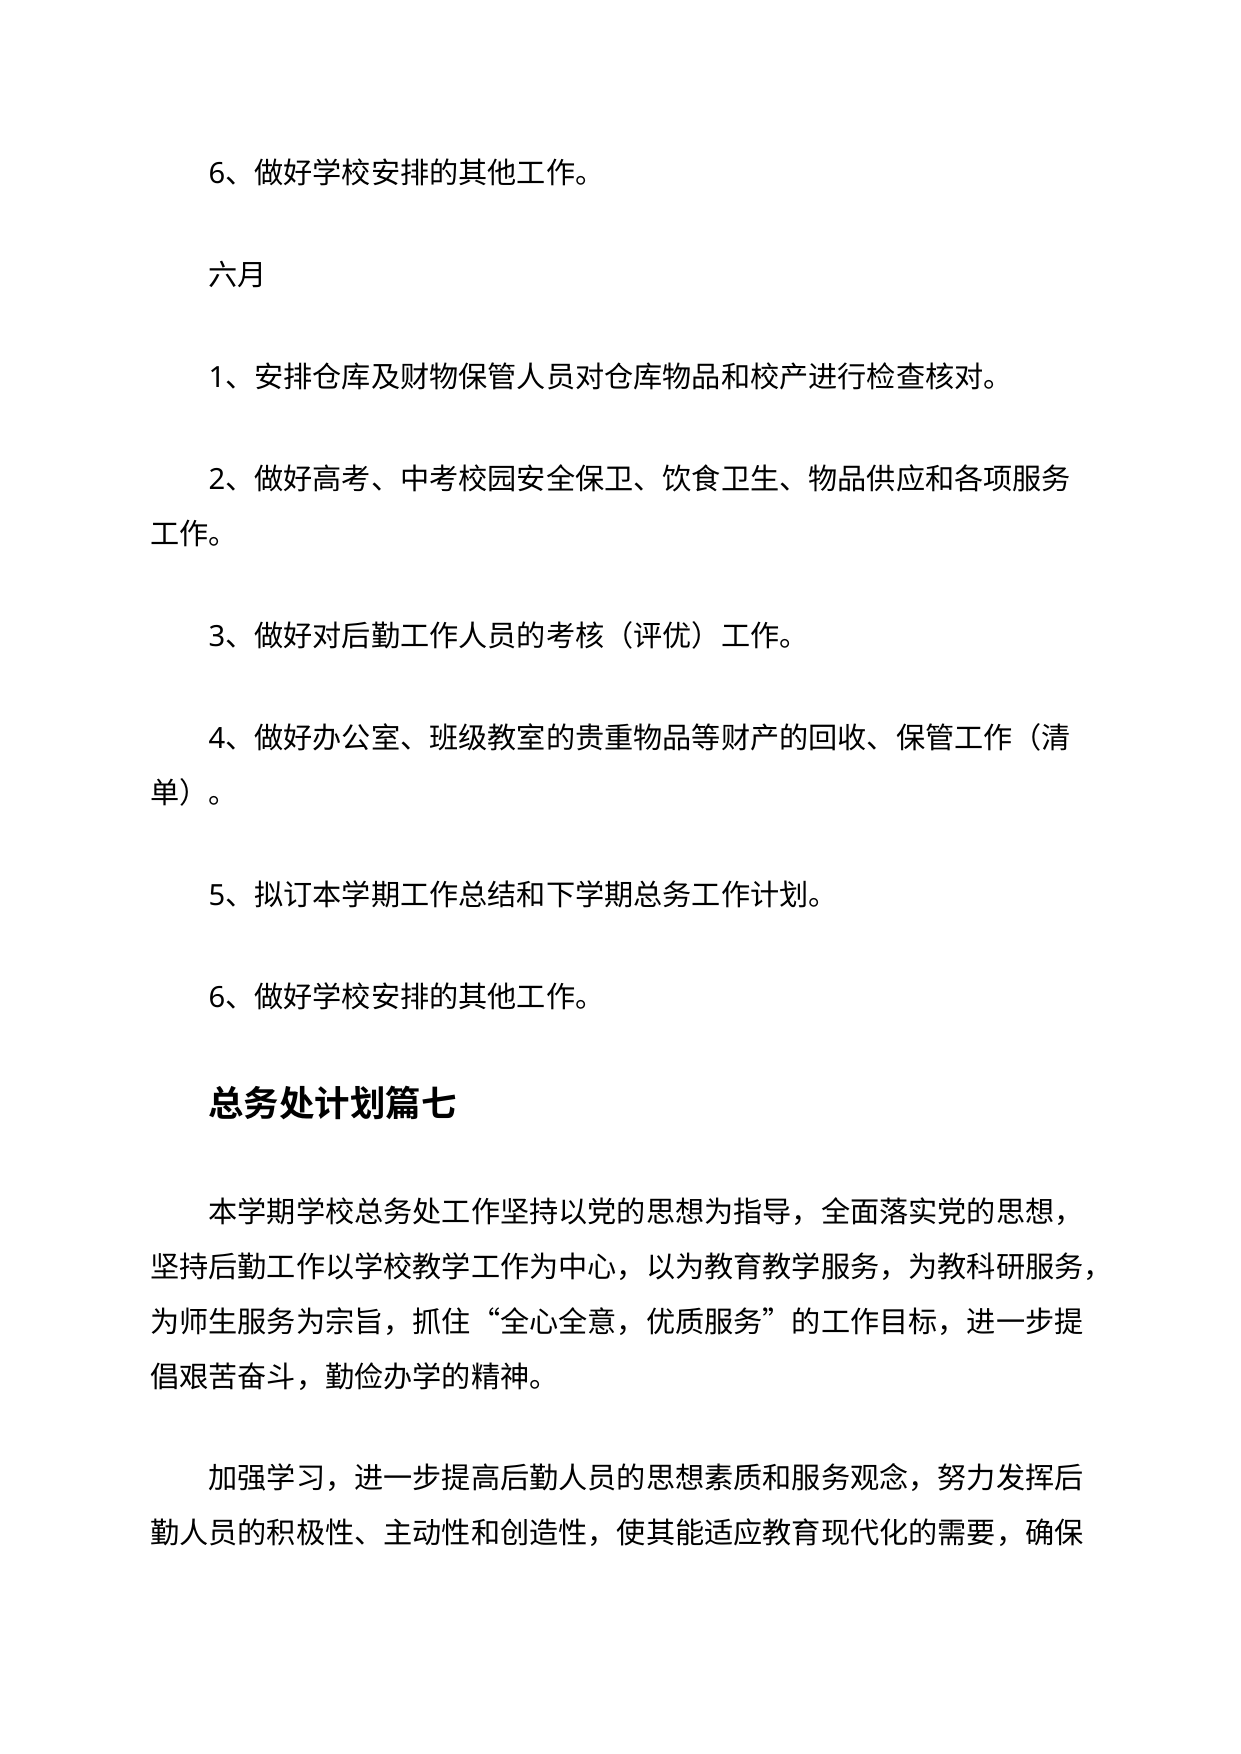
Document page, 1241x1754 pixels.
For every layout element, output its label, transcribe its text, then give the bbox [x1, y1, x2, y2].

text 本学期学校总务处工作坚持以党的思想为指导，全面落实党的思想，坚持后勤工作以学校教学工作为中心，以为教育教学服务，为教科研服务，为师生服务为宗旨，抓住“全心全意，优质服务”的工作目标，进一步提倡艰苦奋斗，勤俭办学的精神。 [150, 1189, 1090, 1396]
text 6、做好学校安排的其他工作。 [150, 973, 1090, 1016]
text 6、做好学校安排的其他工作。 [150, 150, 1090, 192]
text 4、做好办公室、班级教室的贵重物品等财产的回收、保管工作（清单）。 [150, 714, 1090, 812]
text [150, 1455, 1090, 1552]
text 六月 [150, 252, 1090, 294]
text 5、拟订本学期工作总结和下学期总务工作计划。 [150, 871, 1090, 914]
text 1、安排仓库及财物保管人员对仓库物品和校产进行检查核对。 [150, 354, 1090, 396]
text 2、做好高考、中考校园安全保卫、饮食卫生、物品供应和各项服务工作。 [150, 456, 1090, 553]
text 3、做好对后勤工作人员的考核（评优）工作。 [150, 612, 1090, 655]
text 总务处计划篇七 [150, 1075, 1090, 1126]
